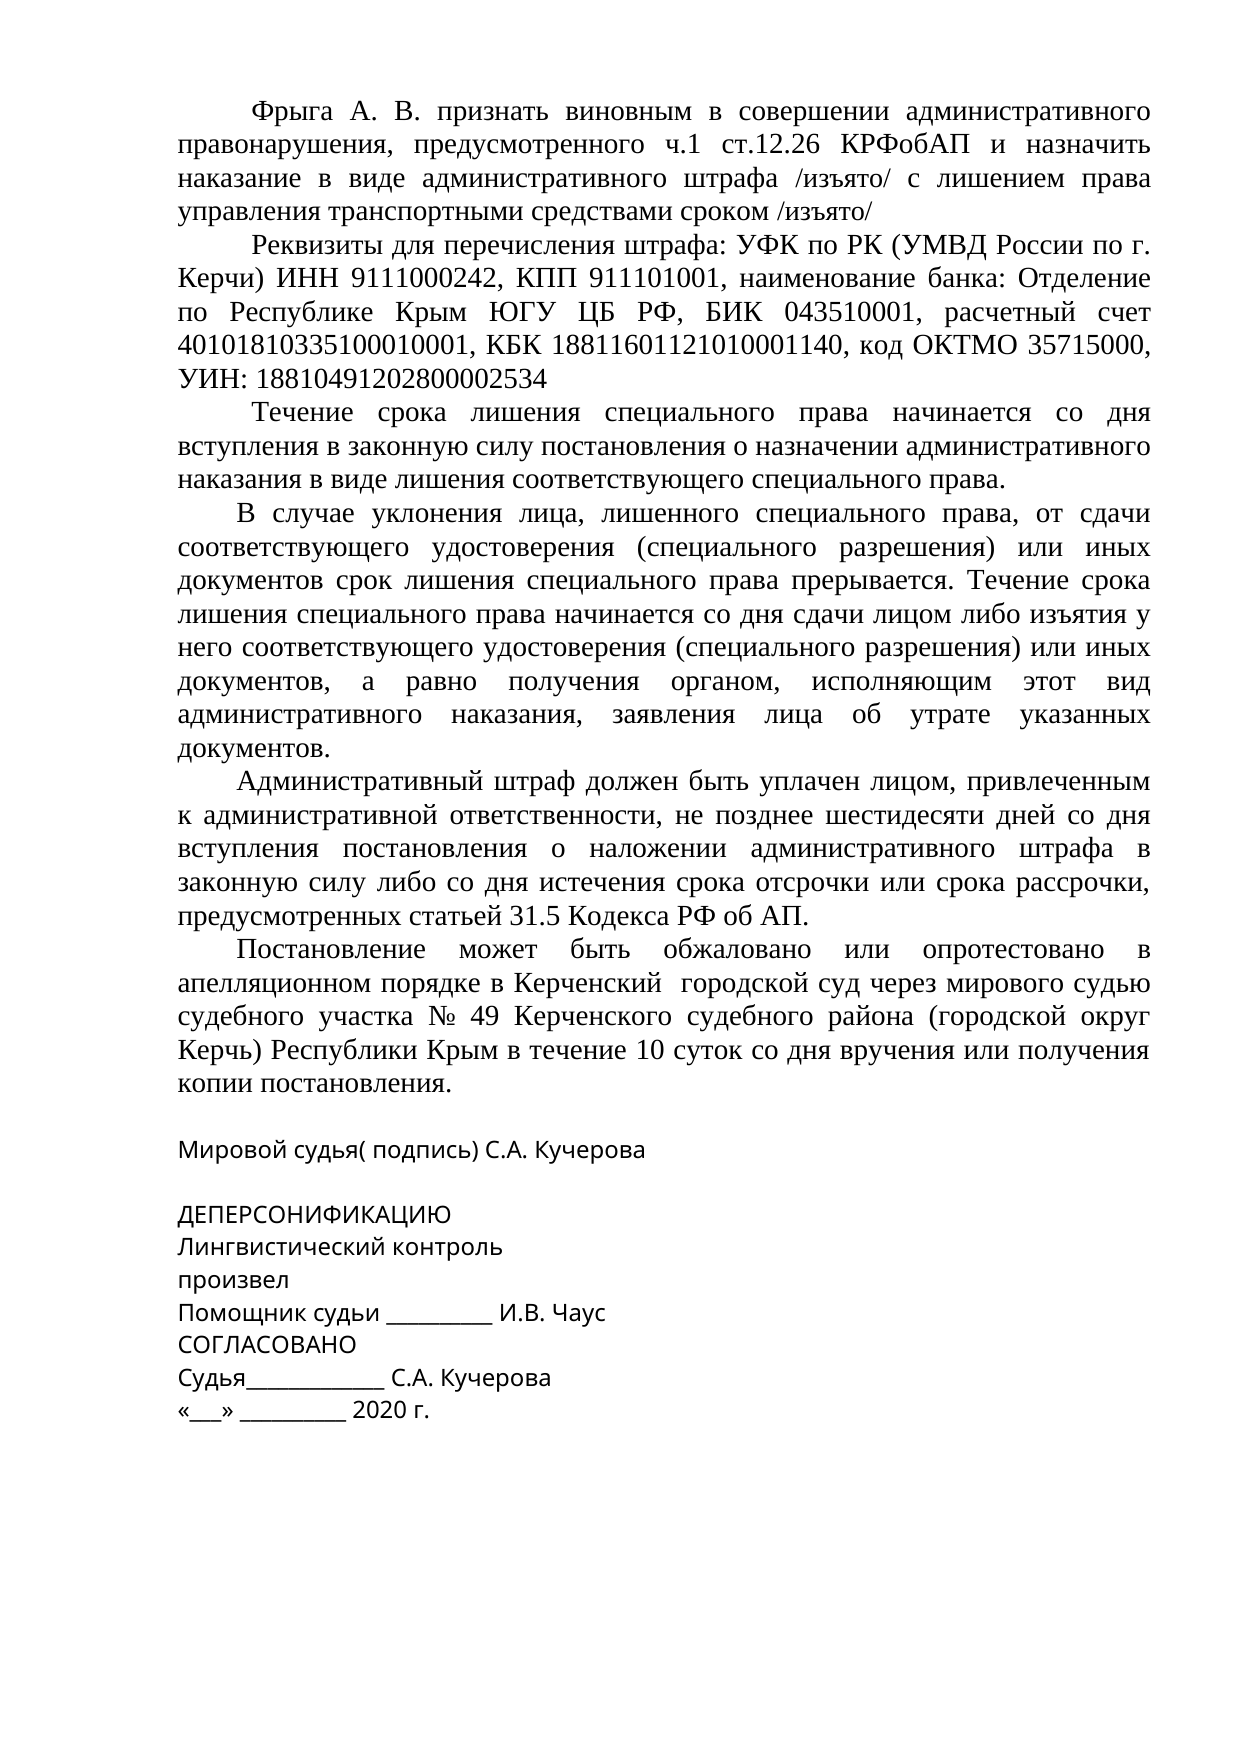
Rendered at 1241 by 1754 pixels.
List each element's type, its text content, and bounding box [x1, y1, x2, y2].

text произвел [177, 1263, 1152, 1295]
text Помощник судьи __________ И.В. Чаус [177, 1295, 1152, 1328]
text В случае уклонения лица, лишенного специального права, от сдачи соответствующего удостоверения (специального разрешения) или иных документов срок лишения специального права прерывается. Течение срока лишения специального права начинается со дня сдачи лицом либо изъятия у него соответствующего удостоверения (специального разрешения) или иных документов, а равно получения органом, исполняющим этот вид административного наказания, заявления лица об утрате указанных документов. [177, 495, 1152, 763]
text СОГЛАСОВАНО [177, 1328, 1152, 1361]
text Фрыга А. В. признать виновным в совершении административного правонарушения, предусмотренного ч.1 ст.12.26 КРФобАП и назначить наказание в виде административного штрафа /изъято/ с лишением права управления транспортными средствами сроком /изъято/ [177, 93, 1152, 227]
text Административный штраф должен быть уплачен лицом, привлеченным к административной ответственности, не позднее шестидесяти дней со дня вступления постановления о наложении административного штрафа в законную силу либо со дня истечения срока отсрочки или срока рассрочки, предусмотренных статьей 31.5 Кодекса РФ об АП. [177, 763, 1152, 931]
text Мировой судья( подпись) С.А. Кучерова [177, 1132, 1152, 1165]
text «___» __________ 2020 г. [177, 1393, 1152, 1426]
text Судья_____________ С.А. Кучерова [177, 1361, 1152, 1393]
text Реквизиты для перечисления штрафа: УФК по РК (УМВД России по г. Керчи) ИНН 9111000242, КПП 911101001, наименование банка: Отделение по Республике Крым ЮГУ ЦБ РФ, БИК 043510001, расчетный счет 40101810335100010001, КБК 18811601121010001140, код ОКТМО 35715000, УИН: 18810491202800002534 [177, 227, 1152, 394]
text Постановление может быть обжаловано или опротестовано в апелляционном порядке в Керченский городской суд через мирового судью судебного участка № 49 Керченского судебного района (городской округ Керчь) Республики Крым в течение 10 суток со дня вручения или получения копии постановления. [177, 931, 1152, 1099]
text Лингвистический контроль [177, 1230, 1152, 1263]
text ДЕПЕРСОНИФИКАЦИЮ [177, 1198, 1152, 1230]
text Течение срока лишения специального права начинается со дня вступления в законную силу постановления о назначении административного наказания в виде лишения соответствующего специального права. [177, 394, 1152, 495]
